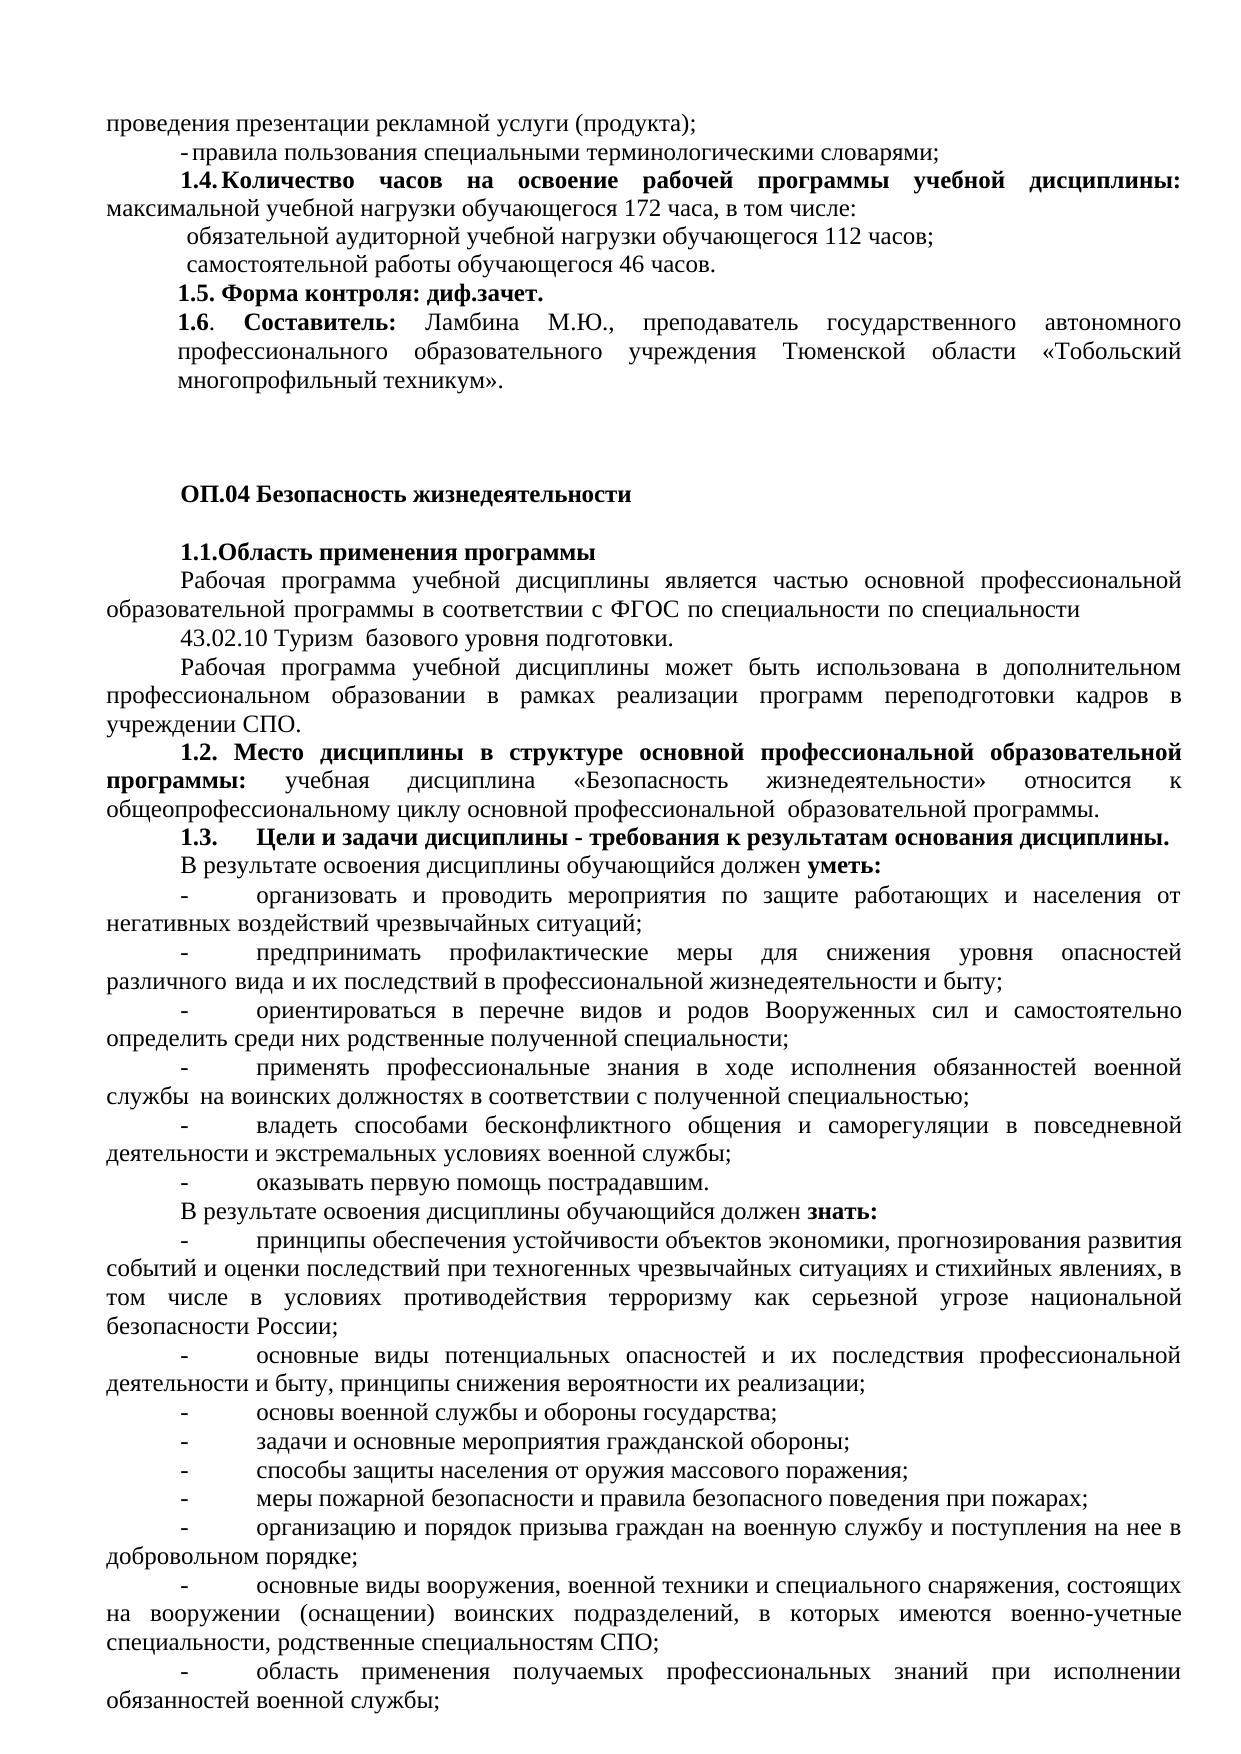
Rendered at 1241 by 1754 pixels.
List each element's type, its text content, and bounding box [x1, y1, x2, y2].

list основные виды вооружения, военной техники и специального снаряжения, состоящих на вооружении (оснащении) воинских подразделений, в которых имеются военно-учетные специальности, родственные специальностям СПО; [106, 1570, 1182, 1656]
list меры пожарной безопасности и правила безопасного поведения при пожарах; [106, 1483, 1182, 1512]
text В результате освоения дисциплины обучающийся должен уметь: [106, 851, 1182, 880]
text 1.6. Составитель: Ламбина М.Ю., преподаватель государственного автономного профессионального образовательного учреждения Тюменской области «Тобольский многопрофильный техникум». [177, 307, 1182, 393]
text В результате освоения дисциплины обучающийся должен знать: [106, 1196, 1182, 1225]
list самостоятельной работы обучающегося 46 часов. [180, 250, 1182, 278]
subtitle 1.1.Область применения программы [106, 508, 1182, 566]
list область применения получаемых профессиональных знаний при исполнении обязанностей военной службы; [106, 1656, 1182, 1713]
list Количество часов на освоение рабочей программы учебной дисциплины: максимальной учебной нагрузки обучающегося 172 часа, в том числе: [106, 166, 1182, 222]
subtitle ОП.04 Безопасность жизнедеятельности [106, 451, 1182, 508]
list ориентироваться в перечне видов и родов Вооруженных сил и самостоятельно определить среди них родственные полученной специальности; [106, 995, 1182, 1052]
list основные виды потенциальных опасностей и их последствия профессиональной деятельности и быту, принципы снижения вероятности их реализации; [106, 1340, 1182, 1397]
list оказывать первую помощь пострадавшим. [106, 1167, 1182, 1196]
list способы защиты населения от оружия массового поражения; [106, 1455, 1182, 1483]
list принципы обеспечения устойчивости объектов экономики, прогнозирования развития событий и оценки последствий при техногенных чрезвычайных ситуациях и стихийных явлениях, в том числе в условиях противодействия терроризму как серьезной угрозе национальной безопасности России; [106, 1225, 1182, 1340]
text 1.5. Форма контроля: диф.зачет. [177, 278, 1182, 307]
text 1.2. Место дисциплины в структуре основной профессиональной образовательной программы: учебная дисциплина «Безопасность жизнедеятельности» относится к общеопрофессиональному циклу основной профессиональной образовательной программы. [106, 738, 1182, 823]
text Рабочая программа учебной дисциплины является частью основной профессиональной образовательной программы в соответствии с ФГОС по специальности по специальности [106, 566, 1182, 623]
text 43.02.10 Туризм базового уровня подготовки. [106, 623, 1182, 652]
list владеть способами бесконфликтного общения и саморегуляции в повседневной деятельности и экстремальных условиях военной службы; [106, 1110, 1182, 1167]
list обязательной аудиторной учебной нагрузки обучающегося 112 часов; [180, 222, 1182, 250]
list задачи и основные мероприятия гражданской обороны; [106, 1426, 1182, 1455]
list применять профессиональные знания в ходе исполнения обязанностей военной службы на воинских должностях в соответствии с полученной специальностью; [106, 1052, 1182, 1110]
list правила пользования специальными терминологическими словарями; [106, 137, 1182, 166]
subtitle Цели и задачи дисциплины - требования к результатам основания дисциплины. [106, 823, 1182, 851]
list организацию и порядок призыва граждан на военную службу и поступления на нее в добровольном порядке; [106, 1512, 1182, 1570]
list организовать и проводить мероприятия по защите работающих и населения от негативных воздействий чрезвычайных ситуаций; [106, 880, 1182, 937]
text Рабочая программа учебной дисциплины может быть использована в дополнительном профессиональном образовании в рамках реализации программ переподготовки кадров в учреждении СПО. [106, 652, 1182, 738]
list предпринимать профилактические меры для снижения уровня опасностей различного вида и их последствий в профессиональной жизнедеятельности и быту; [106, 937, 1182, 995]
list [106, 108, 1182, 137]
list основы военной службы и обороны государства; [106, 1397, 1182, 1426]
